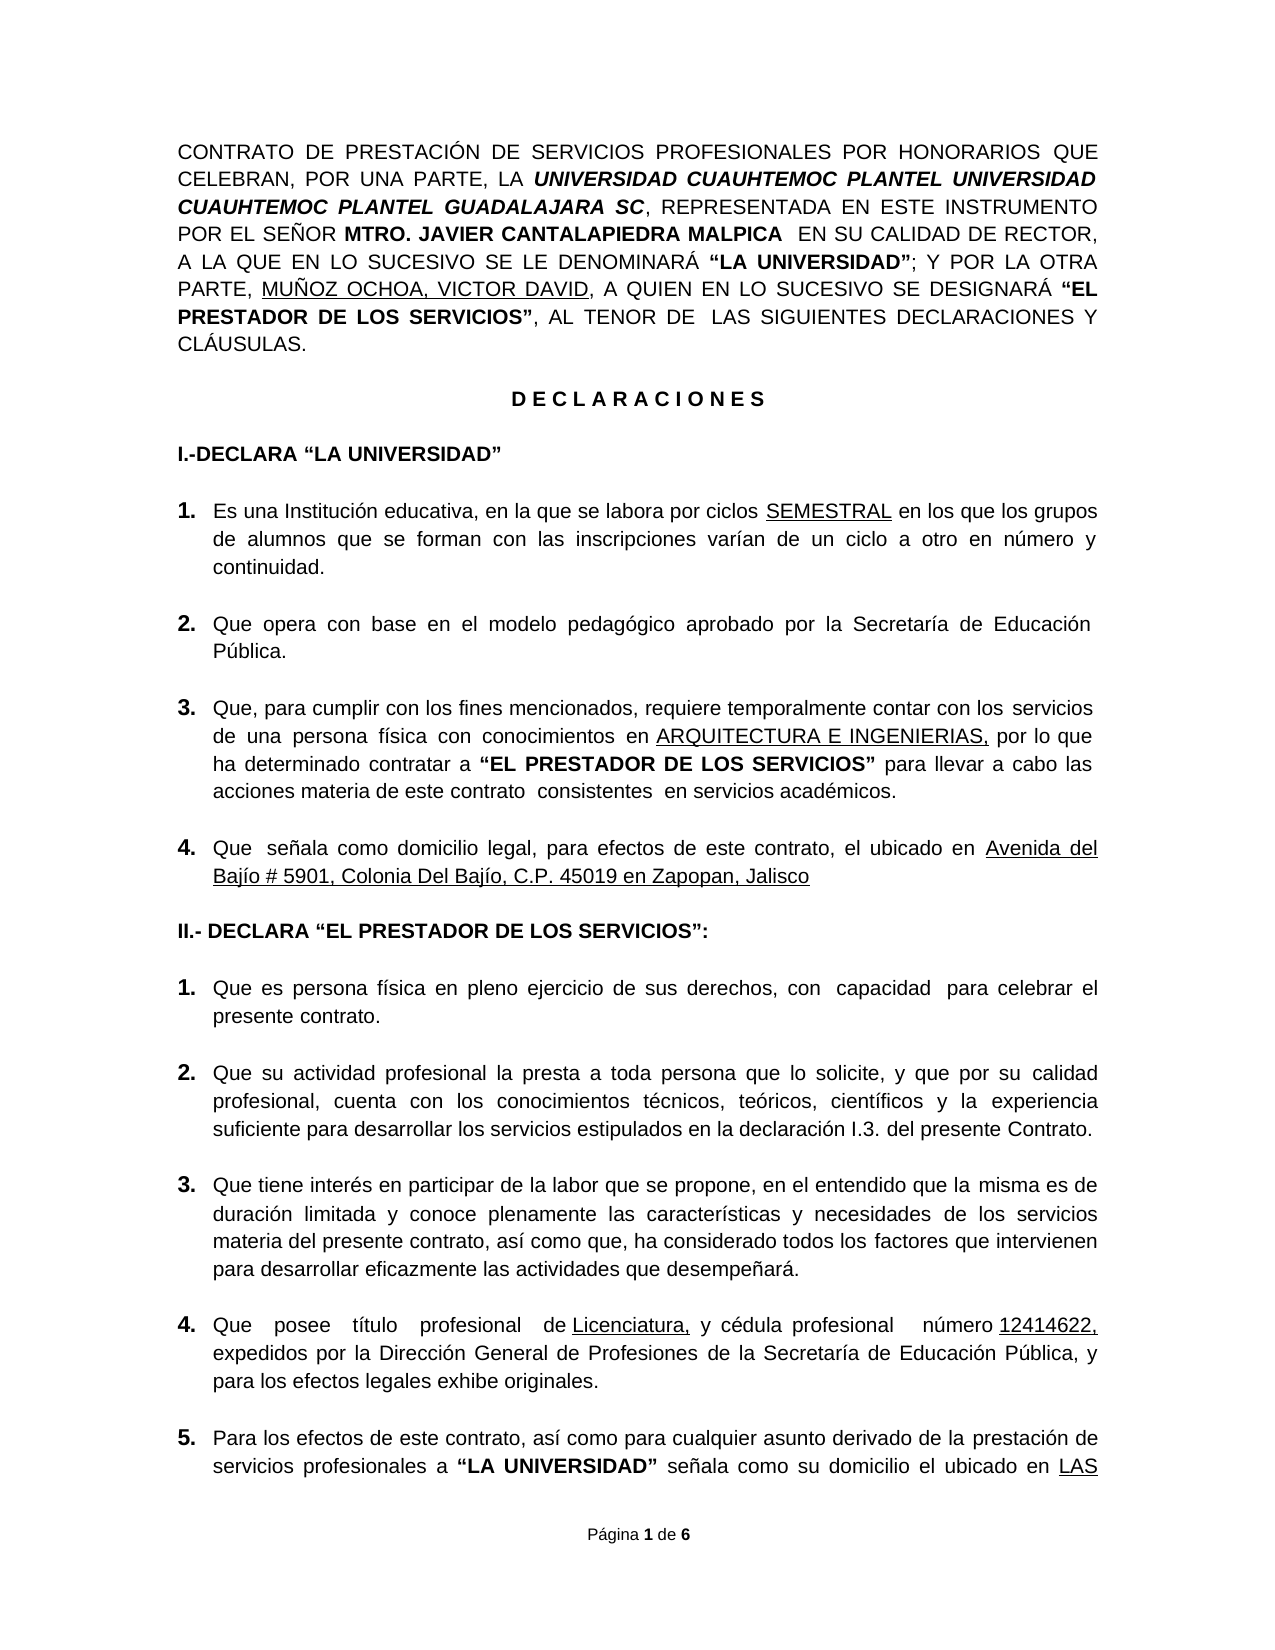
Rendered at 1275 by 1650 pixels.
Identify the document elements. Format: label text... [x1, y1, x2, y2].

subtitle D E C L A R A C I O N E S [177, 387, 1098, 411]
list Que, para cumplir con los fines mencionados, requiere temporalmente contar con los servicios de una persona física con conocimientos en ARQUITECTURA E INGENIERIAS, por lo que ha determinado contratar a “EL PRESTADOR DE LOS SERVICIOS” para llevar a cabo las acciones materia de este contrato consistentes en servicios académicos. [177, 694, 1093, 803]
list Que su actividad profesional la presta a toda persona que lo solicite, y que por su calidad profesional, cuenta con los conocimientos técnicos, teóricos, científicos y la experiencia suficiente para desarrollar los servicios estipulados en la declaración I.3. del presente Contrato. [177, 1059, 1098, 1140]
list Que es persona física en pleno ejercicio de sus derechos, con capacidad para celebrar el presente contrato. [177, 974, 1098, 1028]
list Que posee título profesional de Licenciatura, y cédula profesional número 12414622, expedidos por la Dirección General de Profesiones de la Secretaría de Educación Pública, y para los efectos legales exhibe originales. [177, 1311, 1098, 1393]
list Que señala como domicilio legal, para efectos de este contrato, el ubicado en Avenida del Bajío # 5901, Colonia Del Bajío, C.P. 45019 en Zapopan, Jalisco [177, 834, 1098, 888]
text CONTRATO DE PRESTACIÓN DE SERVICIOS PROFESIONALES POR HONORARIOS QUE CELEBRAN, POR UNA PARTE, LA UNIVERSIDAD CUAUHTEMOC PLANTEL UNIVERSIDAD CUAUHTEMOC PLANTEL GUADALAJARA SC, REPRESENTADA EN ESTE INSTRUMENTO POR EL SEÑOR MTRO. JAVIER CANTALAPIEDRA MALPICA EN SU CALIDAD DE RECTOR, A LA QUE EN LO SUCESIVO SE LE DENOMINARÁ “LA UNIVERSIDAD”; Y POR LA OTRA PARTE, MUÑOZ OCHOA, VICTOR DAVID, A QUIEN EN LO SUCESIVO SE DESIGNARÁ “EL PRESTADOR DE LOS SERVICIOS”, AL TENOR DE LAS SIGUIENTES DECLARACIONES Y CLÁUSULAS. [177, 139, 1098, 356]
text I.-DECLARA “LA UNIVERSIDAD” [177, 442, 1110, 466]
list Que opera con base en el modelo pedagógico aprobado por la Secretaría de Educación Pública. [177, 609, 1092, 663]
list Que tiene interés en participar de la labor que se propone, en el entendido que la misma es de duración limitada y conoce plenamente las características y necesidades de los servicios materia del presente contrato, así como que, ha considerado todos los factores que intervienen para desarrollar eficazmente las actividades que desempeñará. [177, 1171, 1098, 1280]
subtitle II.- DECLARA “EL PRESTADOR DE LOS SERVICIOS”: [177, 919, 1110, 943]
list Es una Institución educativa, en la que se labora por ciclos SEMESTRAL en los que los grupos de alumnos que se forman con las inscripciones varían de un ciclo a otro en número y continuidad. [177, 497, 1098, 578]
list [177, 1424, 1098, 1478]
